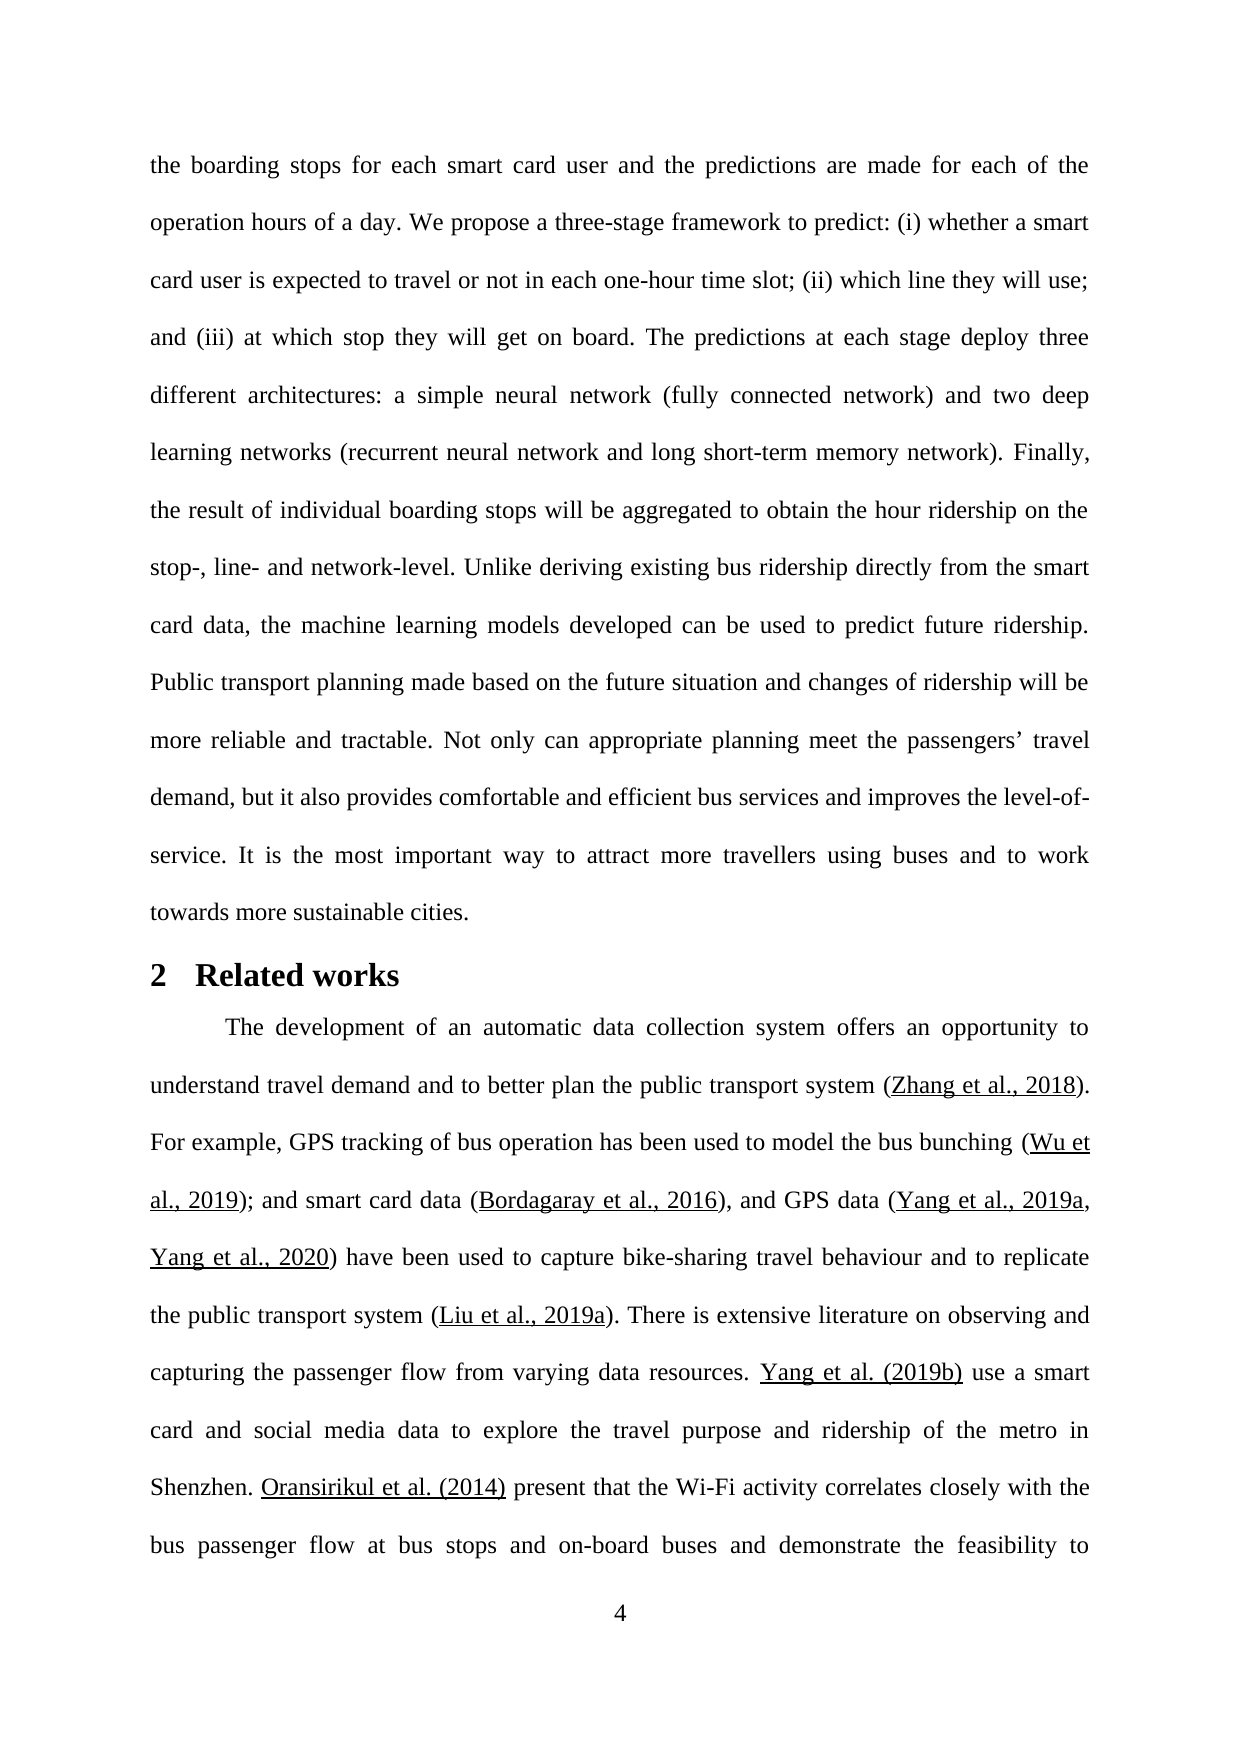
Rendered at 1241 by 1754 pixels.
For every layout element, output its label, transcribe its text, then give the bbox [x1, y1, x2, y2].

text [150, 150, 1090, 926]
subtitle Related works [150, 955, 1090, 993]
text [150, 1012, 1090, 1559]
